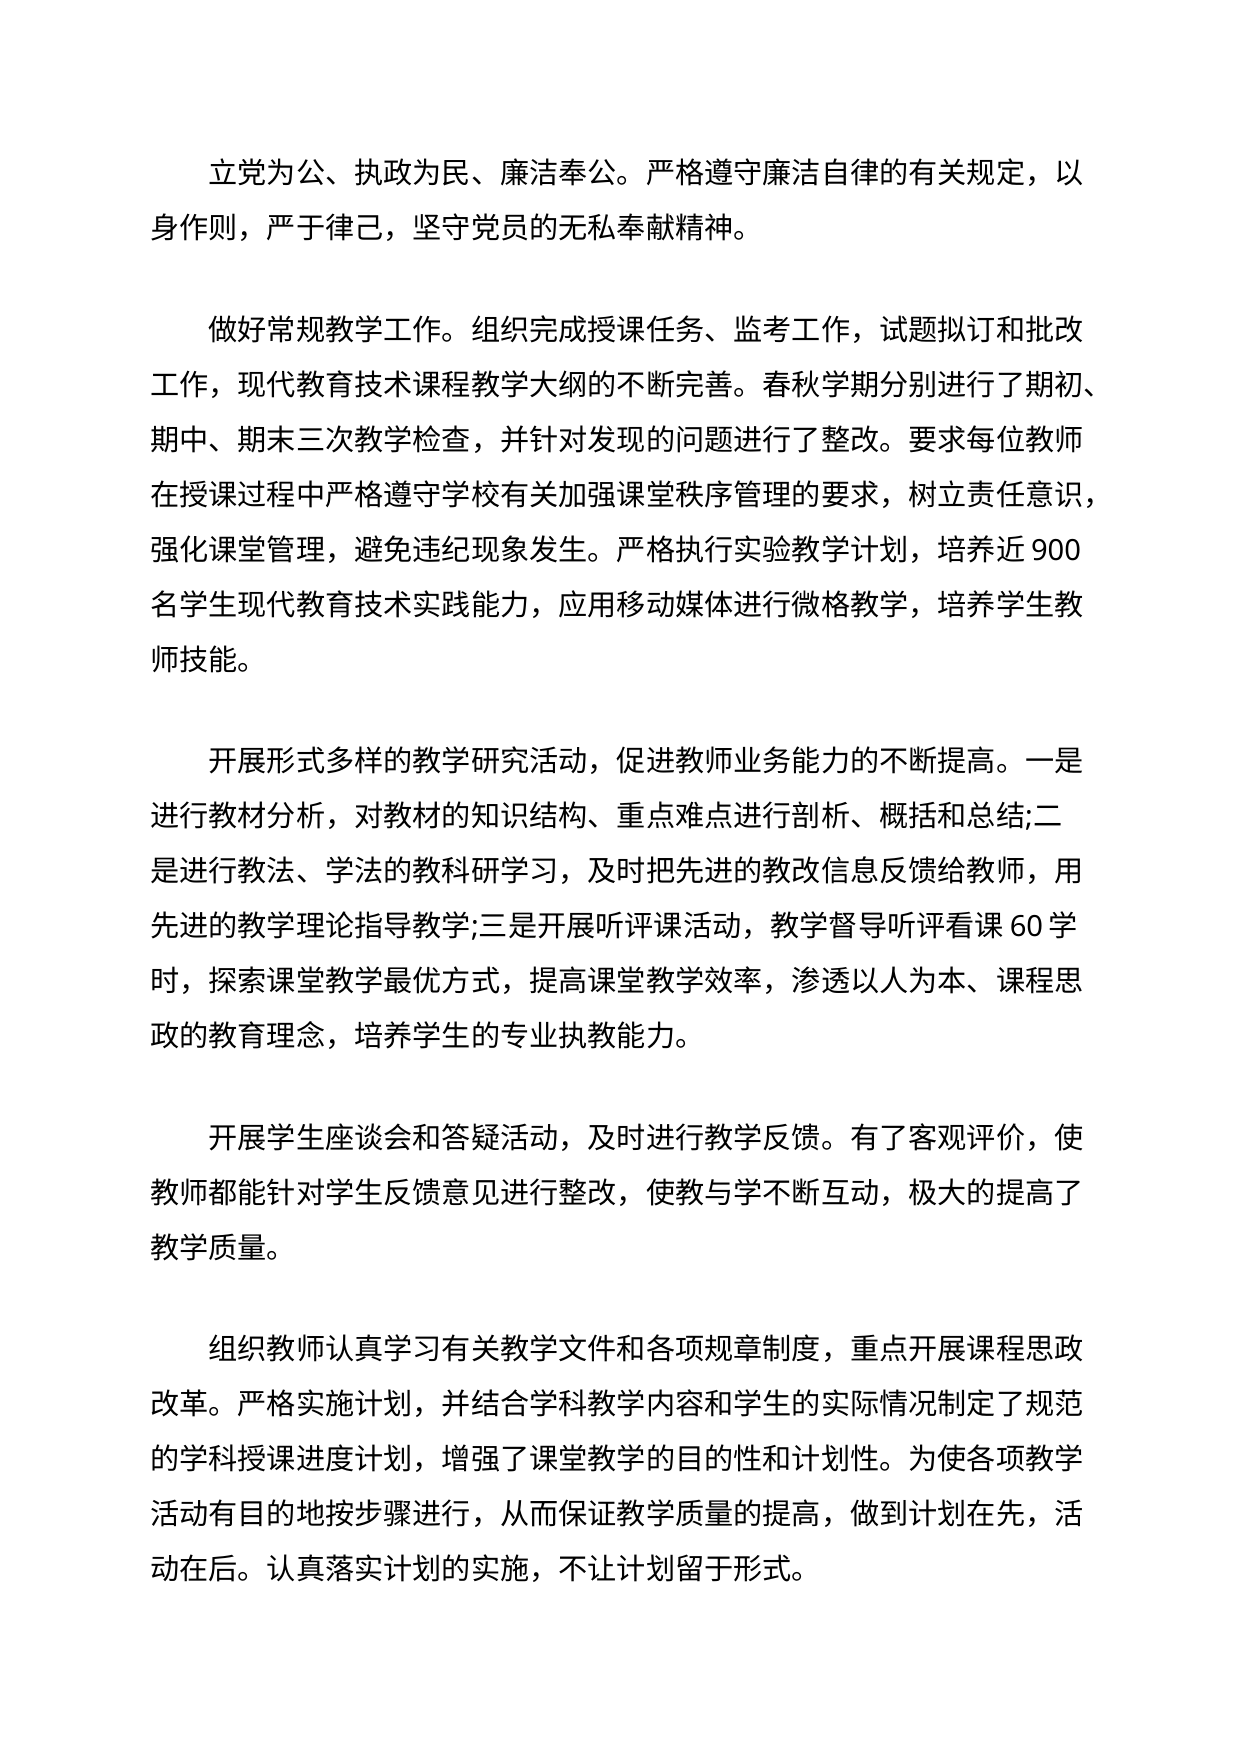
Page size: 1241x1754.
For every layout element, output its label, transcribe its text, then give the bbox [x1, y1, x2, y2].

text 做好常规教学工作。组织完成授课任务、监考工作，试题拟订和批改工作，现代教育技术课程教学大纲的不断完善。春秋学期分别进行了期初、期中、期末三次教学检查，并针对发现的问题进行了整改。要求每位教师在授课过程中严格遵守学校有关加强课堂秩序管理的要求，树立责任意识，强化课堂管理，避免违纪现象发生。严格执行实验教学计划，培养近900名学生现代教育技术实践能力，应用移动媒体进行微格教学，培养学生教师技能。 [150, 307, 1090, 678]
text 开展形式多样的教学研究活动，促进教师业务能力的不断提高。一是进行教材分析，对教材的知识结构、重点难点进行剖析、概括和总结;二是进行教法、学法的教科研学习，及时把先进的教改信息反馈给教师，用先进的教学理论指导教学;三是开展听评课活动，教学督导听评看课60学时，探索课堂教学最优方式，提高课堂教学效率，渗透以人为本、课程思政的教育理念，培养学生的专业执教能力。 [150, 738, 1090, 1055]
text 立党为公、执政为民、廉洁奉公。严格遵守廉洁自律的有关规定，以身作则，严于律己，坚守党员的无私奉献精神。 [150, 150, 1090, 247]
text 开展学生座谈会和答疑活动，及时进行教学反馈。有了客观评价，使教师都能针对学生反馈意见进行整改，使教与学不断互动，极大的提高了教学质量。 [150, 1114, 1090, 1266]
text 组织教师认真学习有关教学文件和各项规章制度，重点开展课程思政改革。严格实施计划，并结合学科教学内容和学生的实际情况制定了规范的学科授课进度计划，增强了课堂教学的目的性和计划性。为使各项教学活动有目的地按步骤进行，从而保证教学质量的提高，做到计划在先，活动在后。认真落实计划的实施，不让计划留于形式。 [150, 1326, 1090, 1588]
